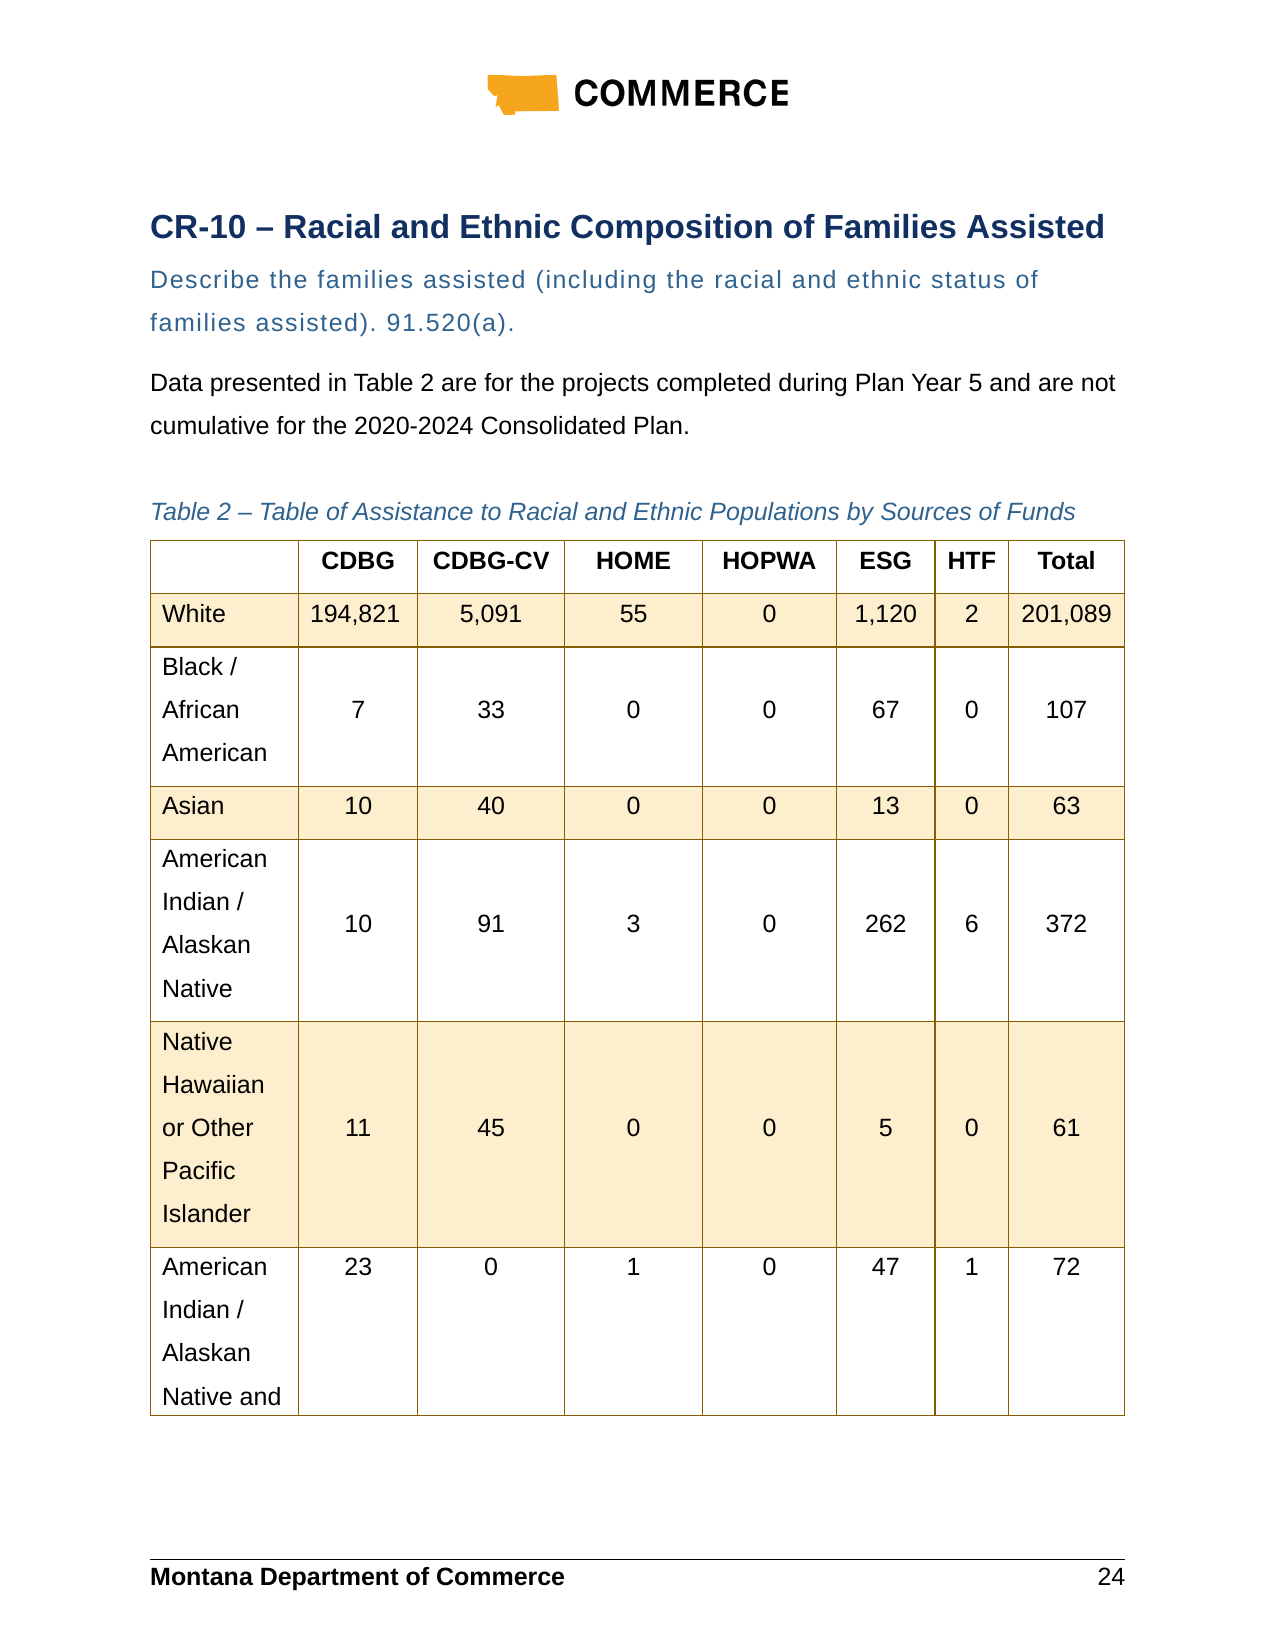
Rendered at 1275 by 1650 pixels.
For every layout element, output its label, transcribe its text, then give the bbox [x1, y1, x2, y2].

table_cell 5,091 [418, 594, 564, 646]
table_cell Native Hawaiian or Other Pacific Islander [151, 1022, 298, 1247]
subtitle Table 2 – Table of Assistance to Racial and Ethnic Populations by Sources of Funds [150, 497, 1125, 526]
table_cell 67 [837, 648, 934, 786]
table_header CDBG [299, 541, 417, 593]
table_cell 55 [565, 594, 702, 646]
table_cell 63 [1009, 787, 1124, 839]
table_header [151, 541, 298, 593]
table_cell 45 [418, 1022, 564, 1247]
table_header HOPWA [703, 541, 836, 593]
table_header Total [1009, 541, 1124, 593]
table_cell White [151, 594, 298, 646]
table_cell 0 [936, 648, 1008, 786]
table_cell 10 [299, 787, 417, 839]
table_cell 0 [936, 1022, 1008, 1247]
table_cell 7 [299, 648, 417, 786]
table_cell 201,089 [1009, 594, 1124, 646]
table_cell 0 [936, 787, 1008, 839]
table_cell 0 [703, 1248, 836, 1415]
table_cell 0 [418, 1248, 564, 1415]
table_cell 13 [837, 787, 934, 839]
table_cell 23 [299, 1248, 417, 1415]
table_cell 47 [837, 1248, 934, 1415]
table_header CDBG-CV [418, 541, 564, 593]
table_cell 0 [703, 594, 836, 646]
table_cell 10 [299, 840, 417, 1021]
table_cell 61 [1009, 1022, 1124, 1247]
table_cell 0 [565, 1022, 702, 1247]
table_cell 40 [418, 787, 564, 839]
table_cell 6 [936, 840, 1008, 1021]
table_cell 0 [703, 787, 836, 839]
table_cell 3 [565, 840, 702, 1021]
table_cell American Indian / Alaskan Native [151, 840, 298, 1021]
table_header ESG [837, 541, 934, 593]
subtitle Describe the families assisted (including the racial and ethnic status of families assisted). 91.520(a). [150, 265, 1125, 337]
table_cell 262 [837, 840, 934, 1021]
table_cell 0 [703, 648, 836, 786]
table_cell 194,821 [299, 594, 417, 646]
table_cell 107 [1009, 648, 1124, 786]
table_cell 5 [837, 1022, 934, 1247]
table_cell 1 [936, 1248, 1008, 1415]
table_cell 33 [418, 648, 564, 786]
table_cell Black / African American [151, 648, 298, 786]
table_cell 1,120 [837, 594, 934, 646]
table_cell 1 [565, 1248, 702, 1415]
table_cell 2 [936, 594, 1008, 646]
table_cell 11 [299, 1022, 417, 1247]
text Data presented in Table 2 are for the projects completed during Plan Year 5 and are not cumulative for the 2020-2024 Consolidated Plan. [150, 368, 1125, 440]
table_cell 0 [703, 1022, 836, 1247]
table_cell 0 [703, 840, 836, 1021]
table_cell 0 [565, 648, 702, 786]
table_cell Asian [151, 787, 298, 839]
table_cell 372 [1009, 840, 1124, 1021]
table_cell 91 [418, 840, 564, 1021]
table_header HTF [936, 541, 1008, 593]
table_cell 72 [1009, 1248, 1124, 1415]
subtitle CR-10 – Racial and Ethnic Composition of Families Assisted [150, 207, 1125, 246]
table_header HOME [565, 541, 702, 593]
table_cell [151, 1248, 298, 1415]
table_cell 0 [565, 787, 702, 839]
